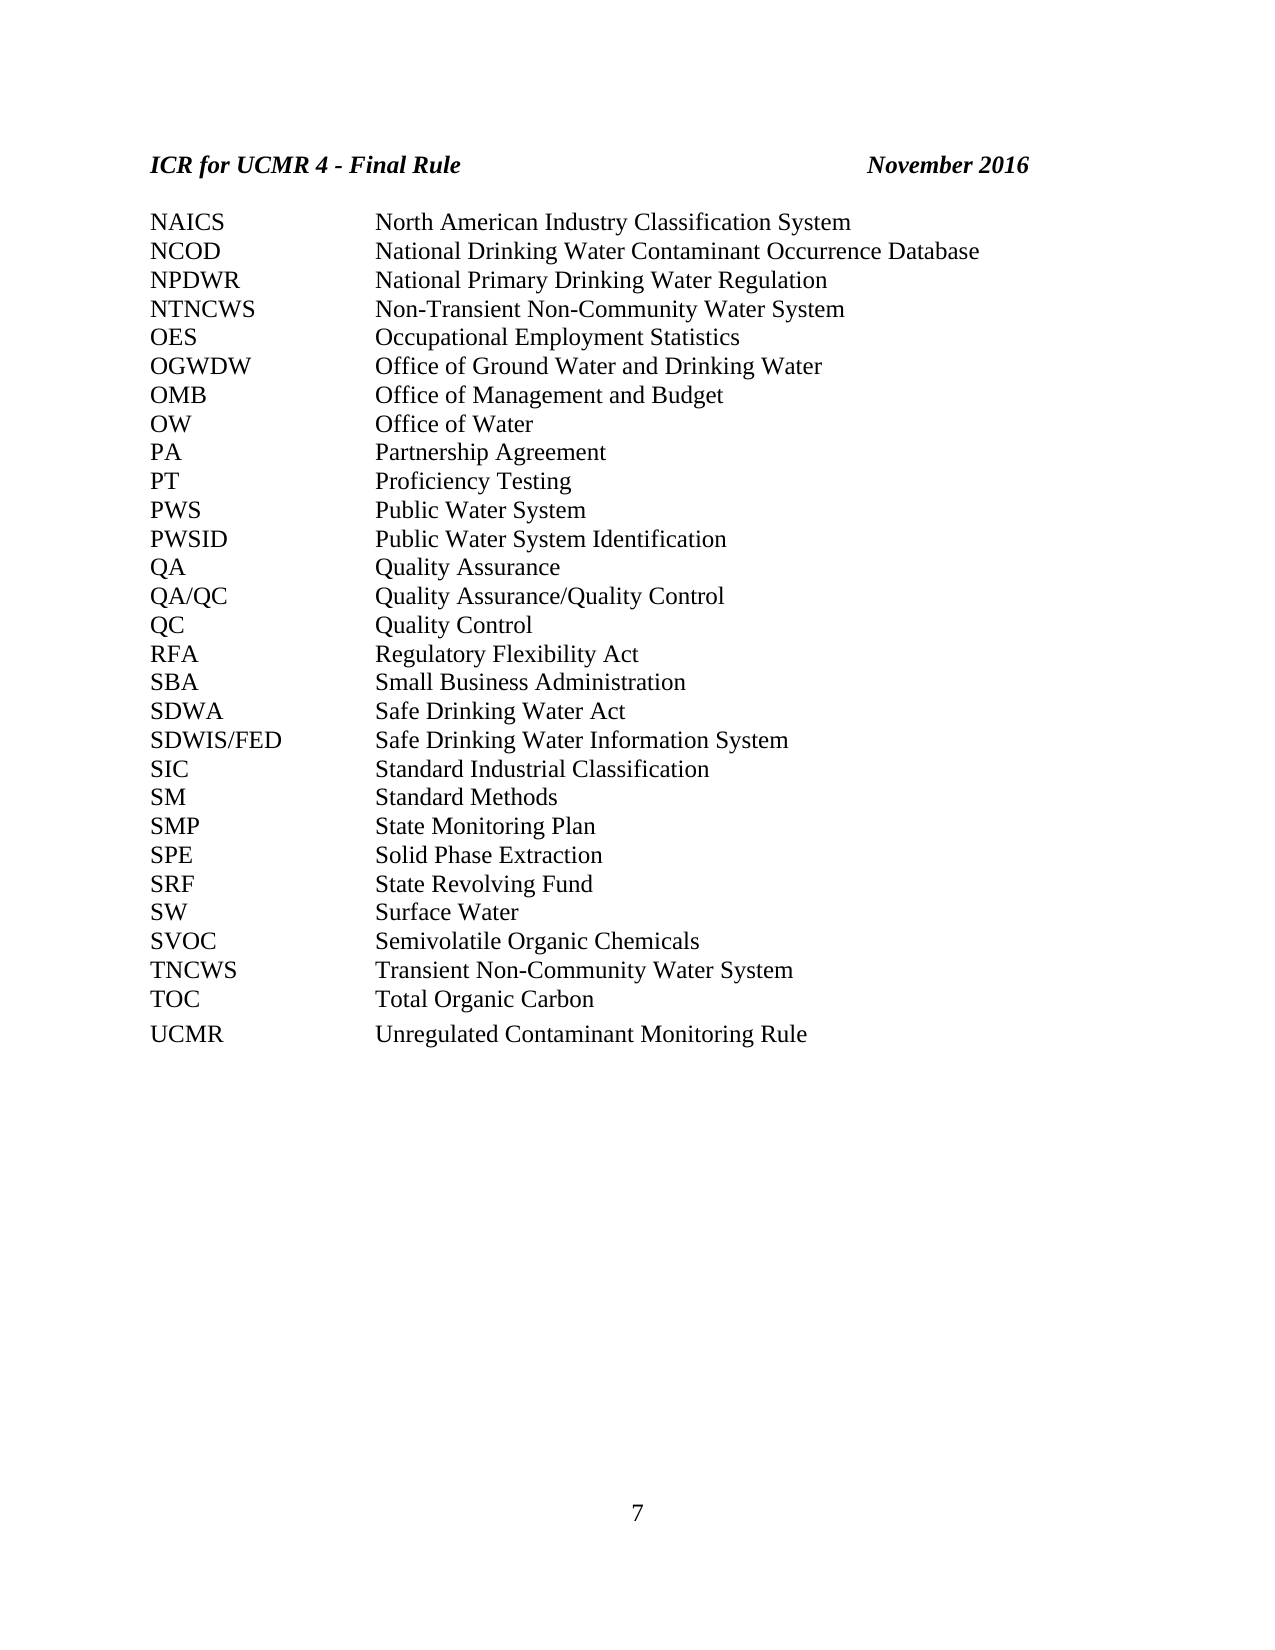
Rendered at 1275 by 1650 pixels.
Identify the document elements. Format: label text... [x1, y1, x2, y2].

text TNCWS Transient Non-Community Water System [150, 955, 1125, 984]
text SBA Small Business Administration [150, 667, 1125, 696]
text SM Standard Methods [150, 782, 1125, 811]
text QA Quality Assurance [150, 552, 1125, 581]
text PA Partnership Agreement [150, 437, 1125, 466]
text SRF State Revolving Fund [150, 869, 1125, 897]
text QC Quality Control [150, 610, 1125, 639]
text QA/QC Quality Assurance/Quality Control [150, 581, 1125, 610]
text OES Occupational Employment Statistics [150, 322, 1125, 351]
text OGWDW Office of Ground Water and Drinking Water [150, 351, 1125, 380]
text SPE Solid Phase Extraction [150, 840, 1125, 869]
text UCMR Unregulated Contaminant Monitoring Rule [150, 1019, 1125, 1047]
text NCOD National Drinking Water Contaminant Occurrence Database [150, 236, 1125, 265]
text SW Surface Water [150, 897, 1125, 926]
text NPDWR National Primary Drinking Water Regulation [150, 265, 1125, 294]
text SIC Standard Industrial Classification [150, 754, 1125, 782]
text SDWA Safe Drinking Water Act [150, 696, 1125, 725]
text OMB Office of Management and Budget [150, 380, 1125, 409]
text SMP State Monitoring Plan [150, 811, 1125, 840]
text RFA Regulatory Flexibility Act [150, 639, 1125, 667]
text TOC Total Organic Carbon [150, 984, 1125, 1012]
text NAICS North American Industry Classification System [150, 207, 1125, 236]
text SVOC Semivolatile Organic Chemicals [150, 926, 1125, 955]
text PWS Public Water System [150, 495, 1125, 524]
text SDWIS/FED Safe Drinking Water Information System [150, 725, 1125, 754]
text PWSID Public Water System Identification [150, 524, 1125, 552]
text PT Proficiency Testing [150, 466, 1125, 495]
text OW Office of Water [150, 409, 1125, 437]
text NTNCWS Non-Transient Non-Community Water System [150, 294, 1125, 322]
